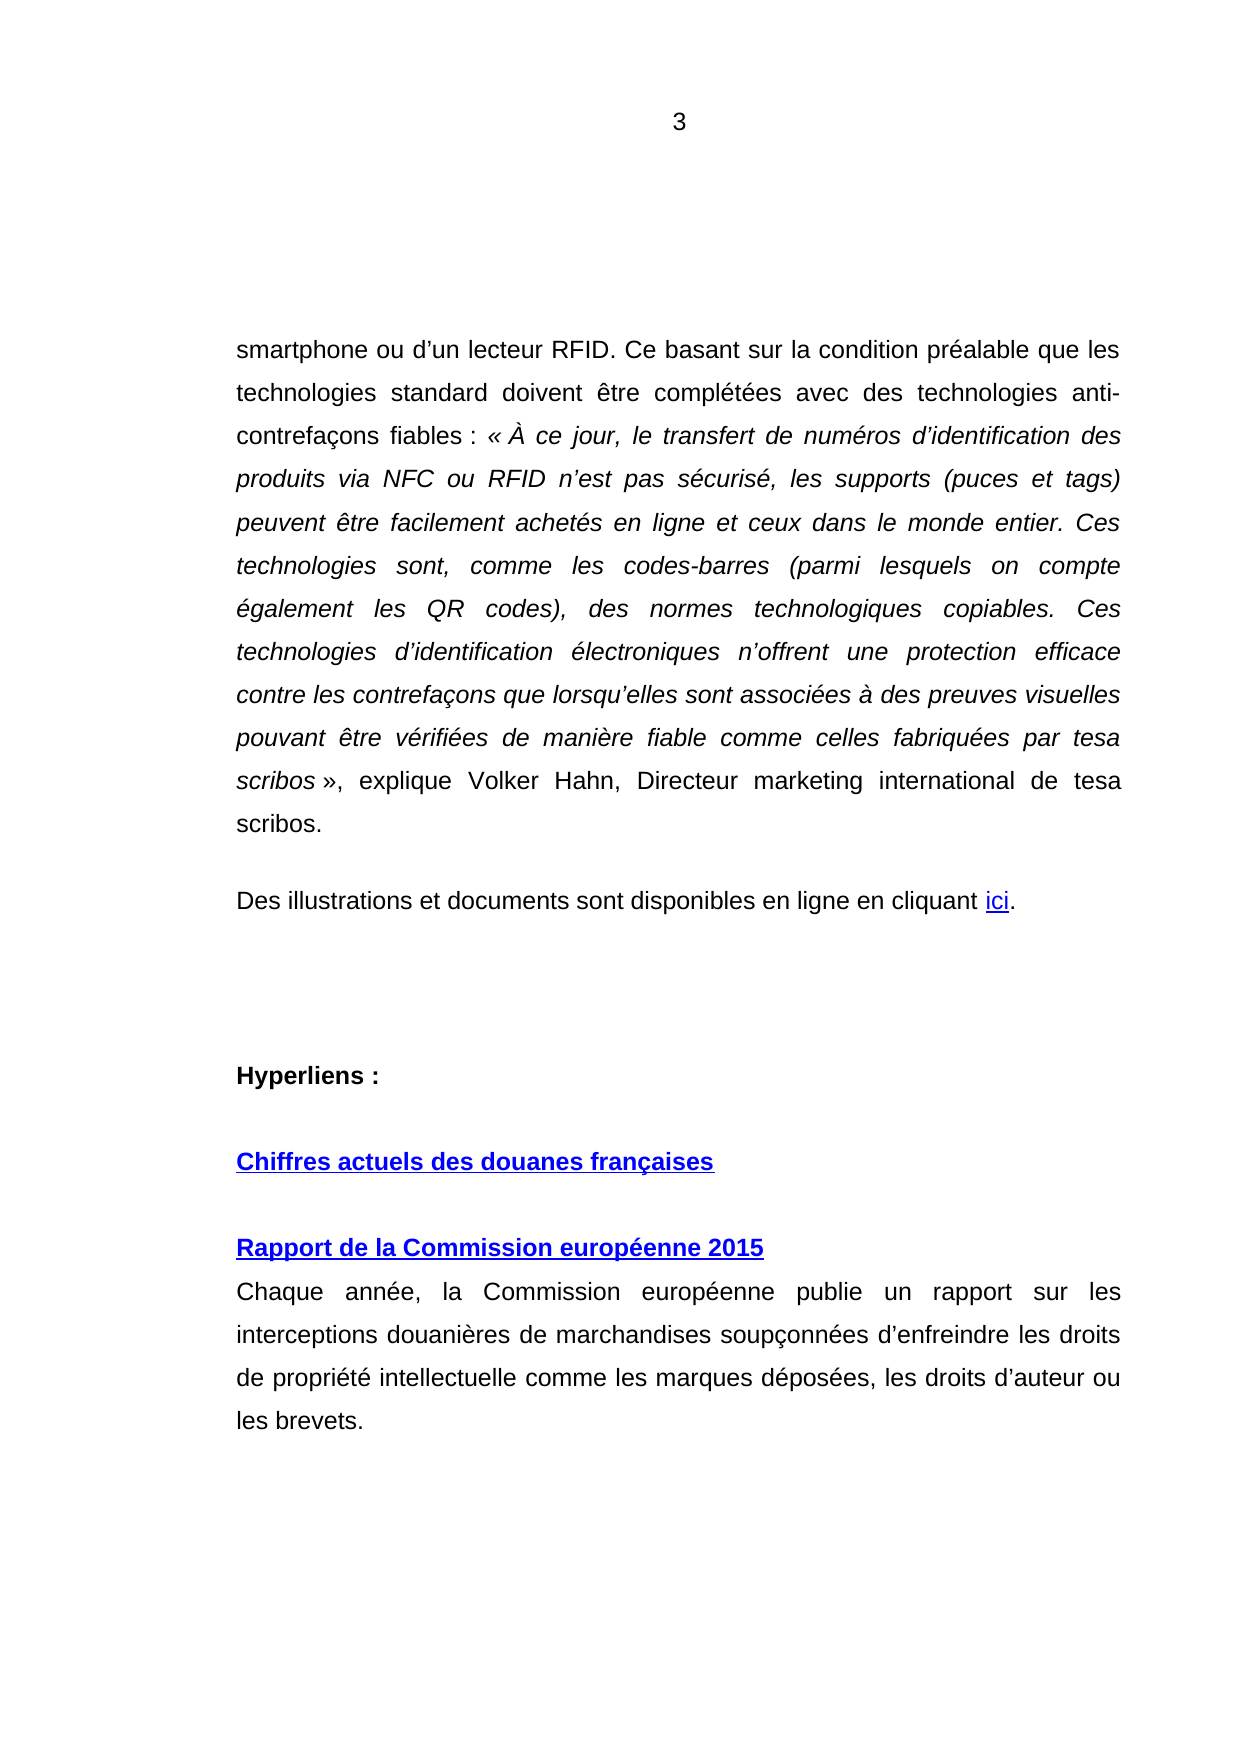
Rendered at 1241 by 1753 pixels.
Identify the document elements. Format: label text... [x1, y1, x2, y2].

text Chaque année, la Commission européenne publie un rapport sur les interceptions douanières de marchandises soupçonnées d’enfreindre les droits de propriété intellectuelle comme les marques déposées, les droits d’auteur ou les brevets. [236, 1277, 1122, 1435]
text Rapport de la Commission européenne 2015 [236, 1233, 1122, 1262]
text Chiffres actuels des douanes françaises [236, 1147, 1122, 1176]
text Des illustrations et documents sont disponibles en ligne en cliquant ici. [236, 878, 1122, 915]
text Hyperliens : [236, 1061, 1122, 1090]
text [236, 335, 1122, 838]
